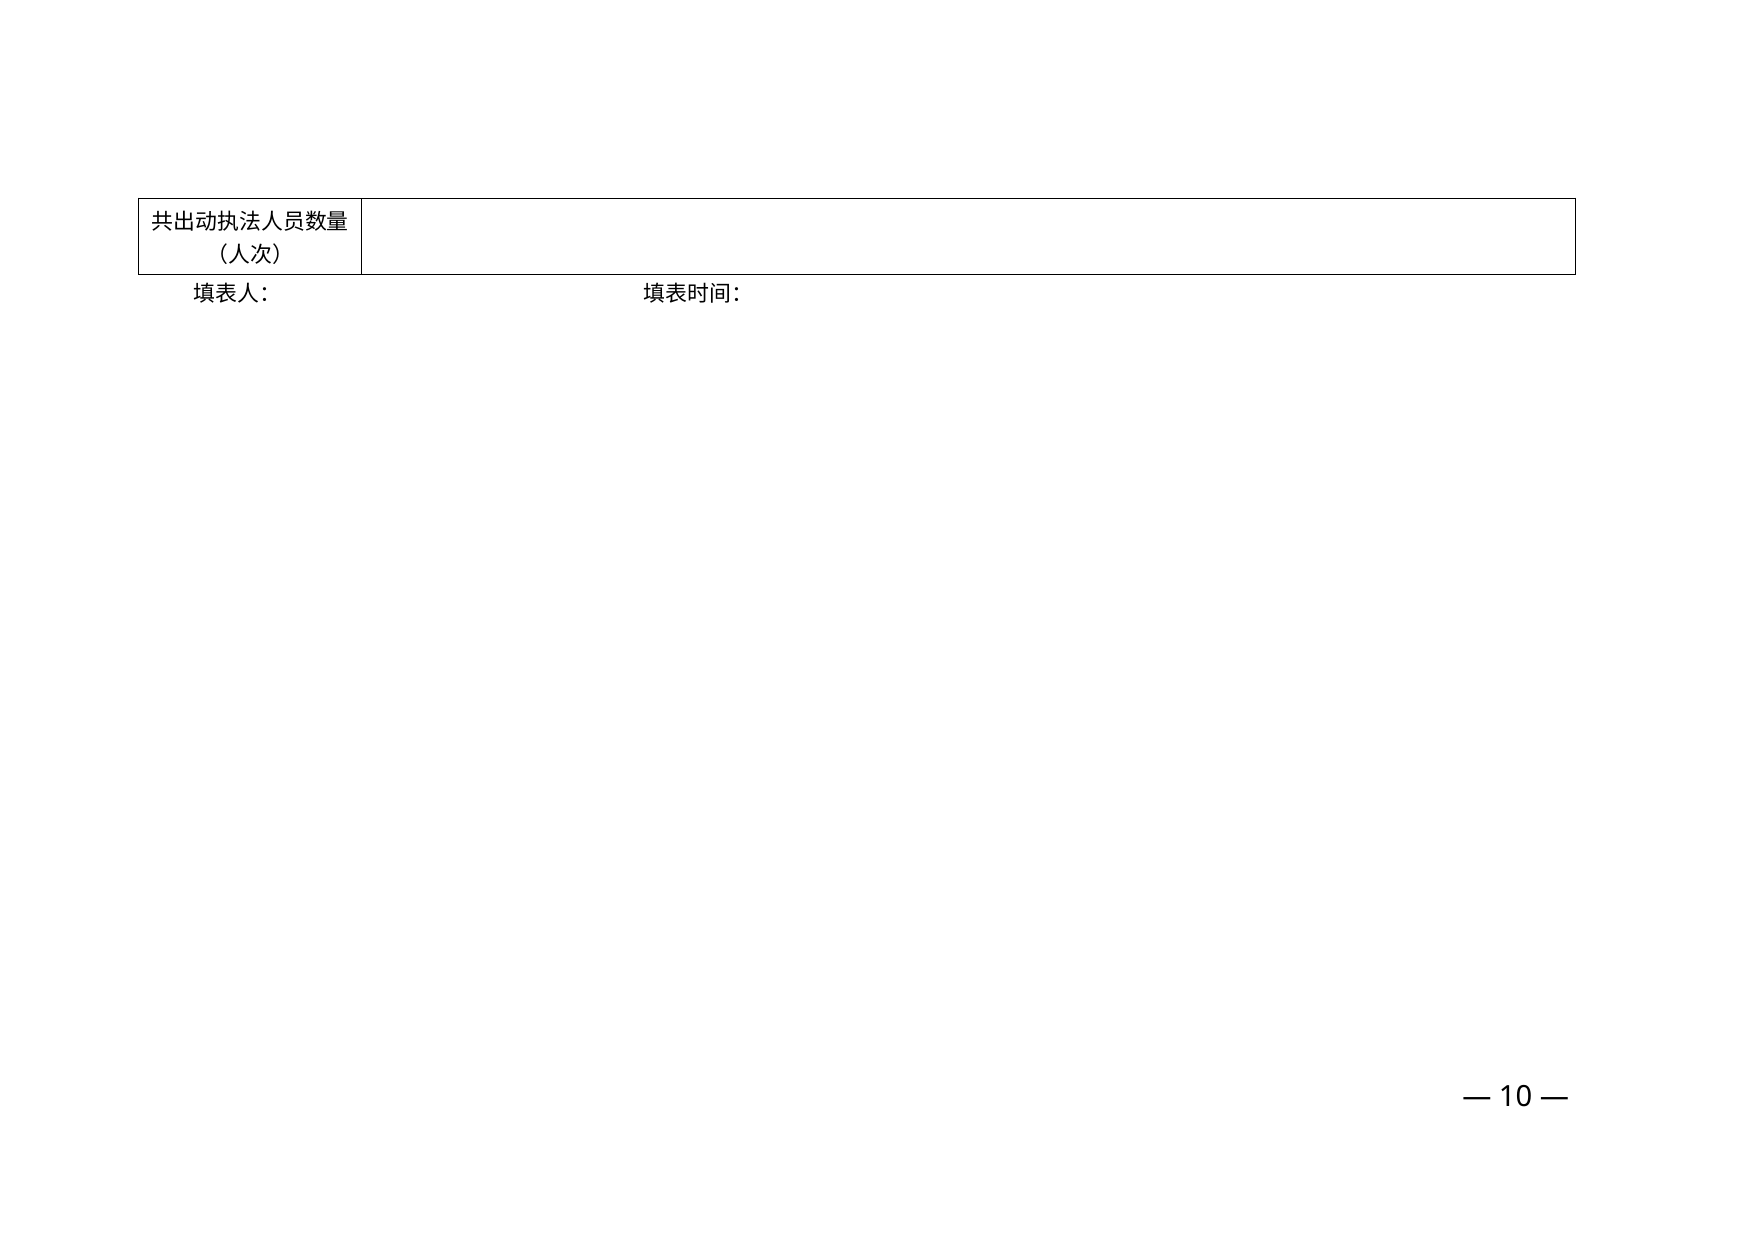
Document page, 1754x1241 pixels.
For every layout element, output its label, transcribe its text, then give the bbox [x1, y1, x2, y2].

table_cell 共出动执法人员数量（人次） [139, 199, 361, 274]
text 填表人： 填表时间： [150, 275, 1604, 308]
table_cell [362, 199, 1575, 274]
